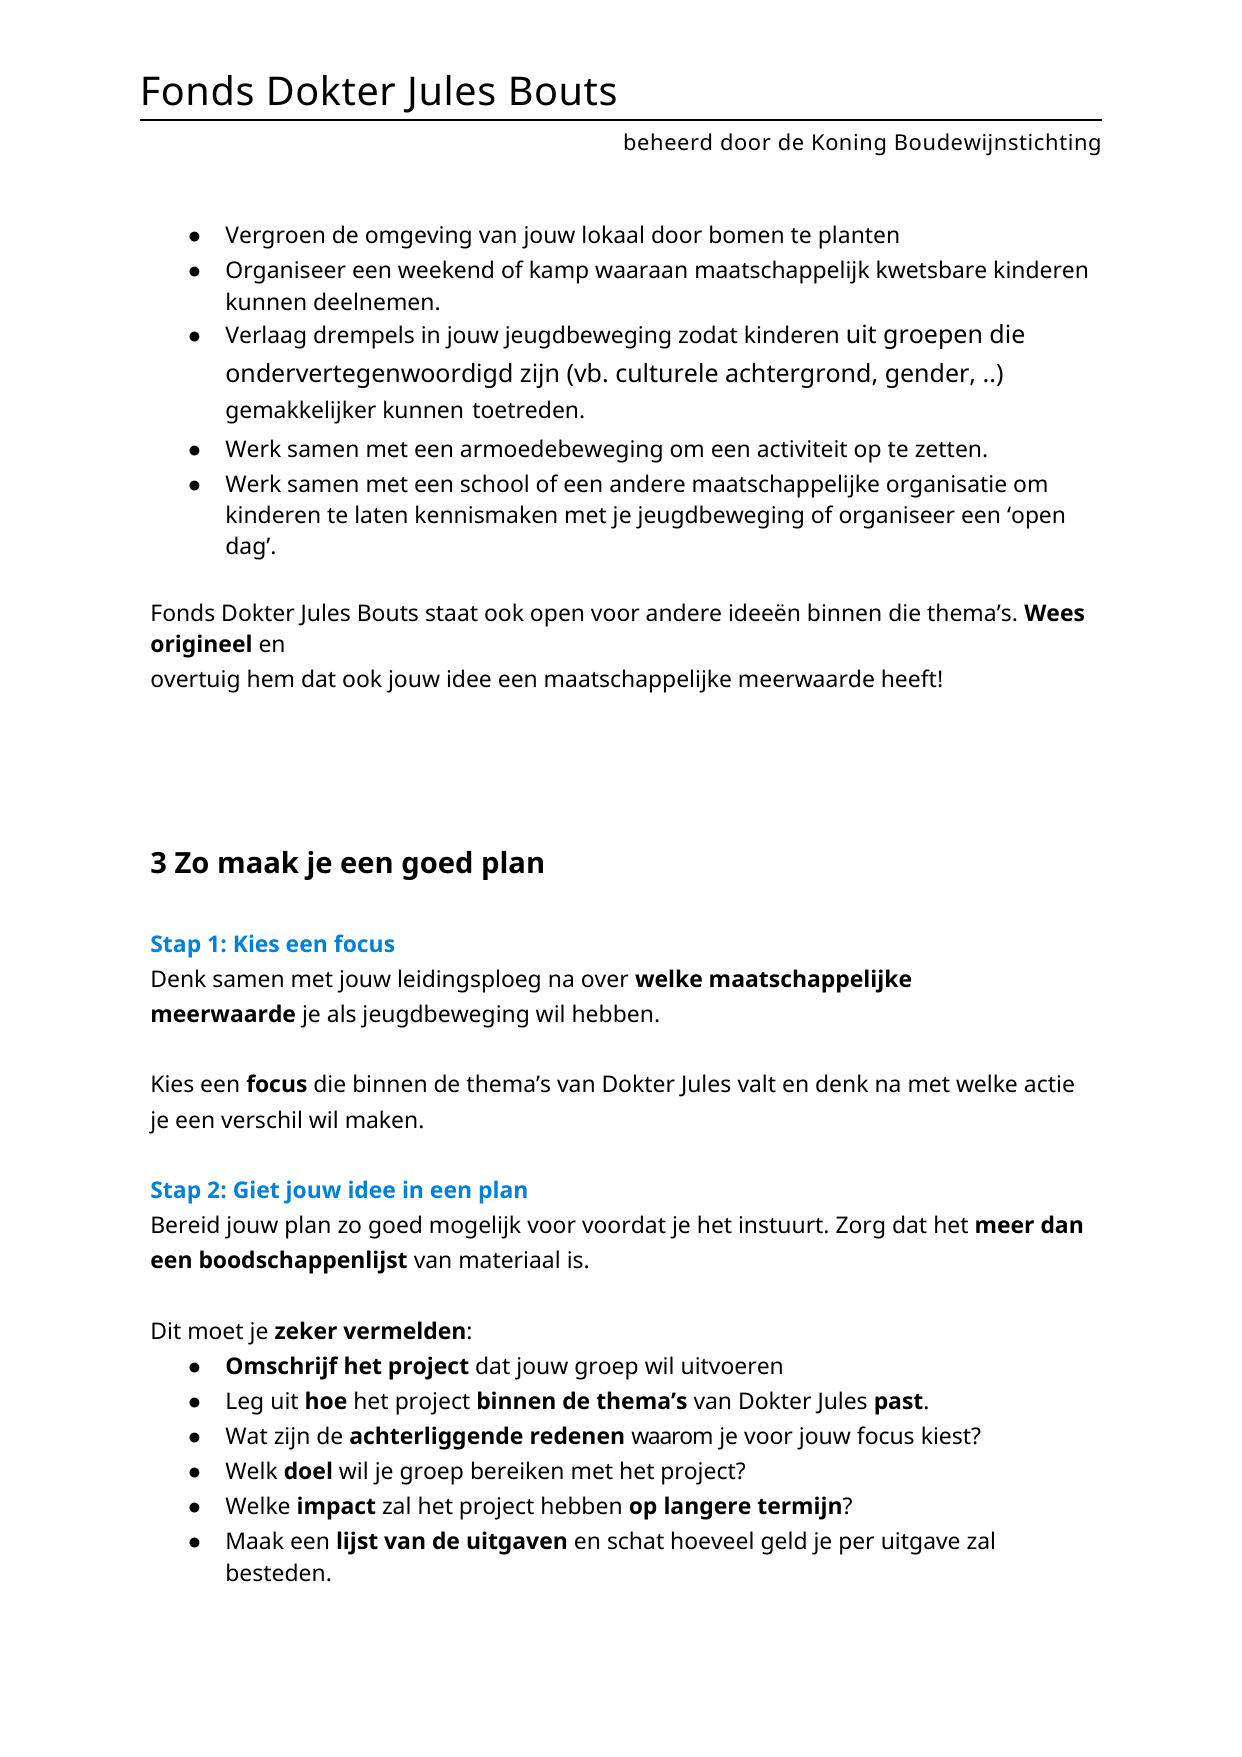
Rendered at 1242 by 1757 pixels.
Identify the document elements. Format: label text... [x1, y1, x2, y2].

text Denk samen met jouw leidingsploeg na over welke maatschappelijke meerwaarde je als jeugdbeweging wil hebben. [150, 962, 1033, 1029]
subtitle Stap 1: Kies een focus [150, 927, 1102, 959]
list Organiseer een weekend of kamp waaraan maatschappelijk kwetsbare kinderen kunnen deelnemen. [187, 254, 1102, 317]
text Bereid jouw plan zo goed mogelijk voor voordat je het instuurt. Zorg dat het meer dan een boodschappenlijst van materiaal is. [150, 1209, 1102, 1276]
list Werk samen met een school of een andere maatschappelijke organisatie om kinderen te laten kennismaken met je jeugdbeweging of organiseer een ‘open dag’. [187, 468, 1102, 562]
list Omschrijf het project dat jouw groep wil uitvoeren [187, 1350, 1102, 1381]
text Fonds Dokter Jules Bouts staat ook open voor andere ideeën binnen die thema’s. Wees origineel en [150, 597, 1102, 659]
text Kies een focus die binnen de thema’s van Dokter Jules valt en denk na met welke actie je een verschil wil maken. [150, 1068, 1083, 1135]
list Vergroen de omgeving van jouw lokaal door bomen te planten [187, 219, 1102, 251]
text Dit moet je zeker vermelden: [150, 1315, 1102, 1346]
subtitle Stap 2: Giet jouw idee in een plan [150, 1174, 1102, 1205]
list Wat zijn de achterliggende redenen waarom je voor jouw focus kiest? [187, 1420, 1102, 1451]
list Maak een lijst van de uitgaven en schat hoeveel geld je per uitgave zal besteden. [187, 1525, 1102, 1588]
text overtuig hem dat ook jouw idee een maatschappelijke meerwaarde heeft! [150, 663, 1083, 694]
list Werk samen met een armoedebeweging om een activiteit op te zetten. [187, 433, 1102, 464]
list Verlaag drempels in jouw jeugdbeweging zodat kinderen uit groepen die ondervertegenwoordigd zijn (vb. culturele achtergrond, gender, ..) gemakkelijker kunnen toetreden. [187, 317, 1042, 425]
subtitle 3 Zo maak je een goed plan [150, 842, 1102, 882]
list Leg uit hoe het project binnen de thema’s van Dokter Jules past. [187, 1385, 1102, 1416]
list Welke impact zal het project hebben op langere termijn? [187, 1490, 1102, 1521]
list Welk doel wil je groep bereiken met het project? [187, 1455, 1102, 1486]
